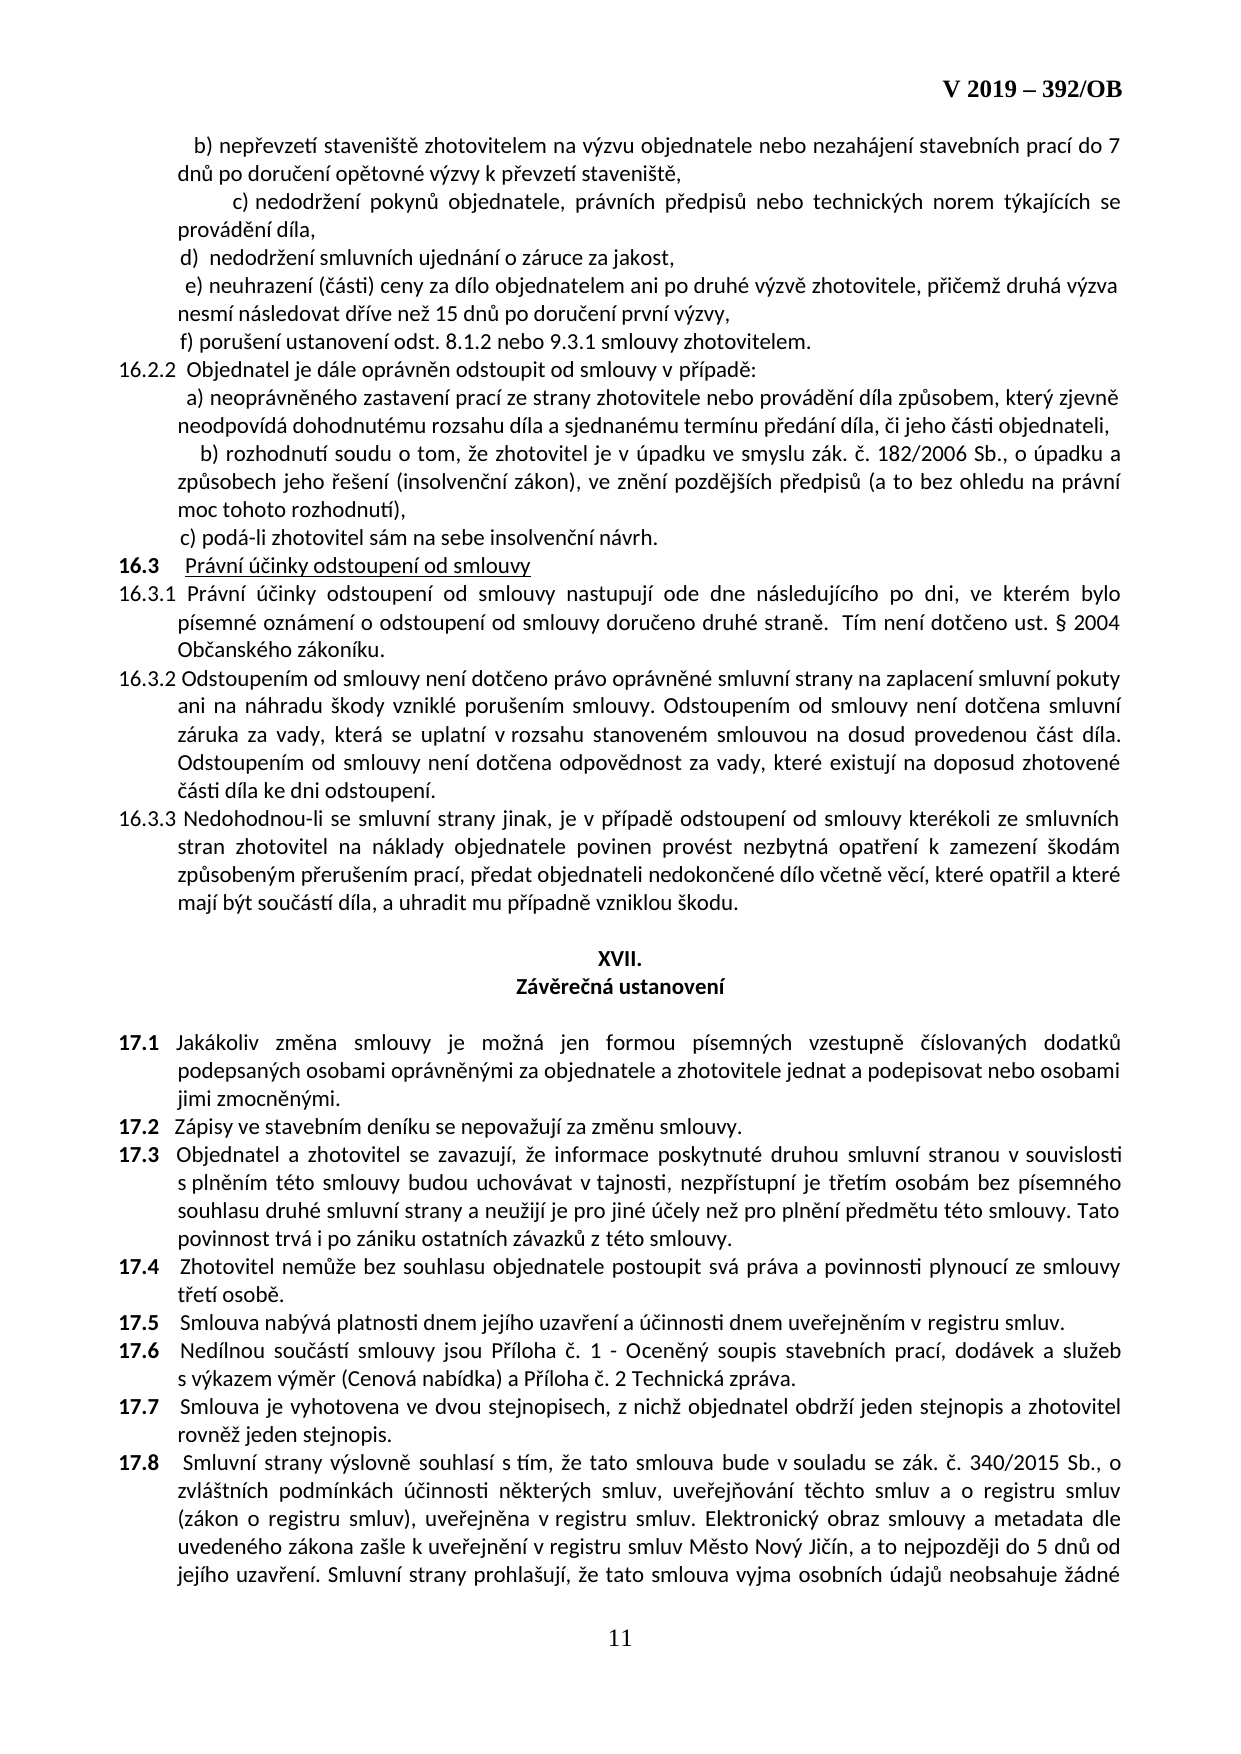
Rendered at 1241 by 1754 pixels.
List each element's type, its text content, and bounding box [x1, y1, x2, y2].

text f) porušení ustanovení odst. 8.1.2 nebo 9.3.1 smlouvy zhotovitelem. [118, 327, 1122, 355]
text 17.5 Smlouva nabývá platnosti dnem jejího uzavření a účinnosti dnem uveřejněním v registru smluv. [118, 1308, 1122, 1336]
text e) neuhrazení (části) ceny za dílo objednatelem ani po druhé výzvě zhotovitele, přičemž druhá výzva nesmí následovat dříve než 15 dnů po doručení první výzvy, [118, 271, 1122, 327]
text 17.2 Zápisy ve stavebním deníku se nepovažují za změnu smlouvy. [118, 1112, 1122, 1140]
text 17.3 Objednatel a zhotovitel se zavazují, že informace poskytnuté druhou smluvní stranou v souvislosti s plněním této smlouvy budou uchovávat v tajnosti, nezpřístupní je třetím osobám bez písemného souhlasu druhé smluvní strany a neužijí je pro jiné účely než pro plnění předmětu této smlouvy. Tato povinnost trvá i po zániku ostatních závazků z této smlouvy. [118, 1140, 1122, 1252]
text XVII. [118, 944, 1122, 972]
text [118, 1448, 1122, 1588]
text b) rozhodnutí soudu o tom, že zhotovitel je v úpadku ve smyslu zák. č. 182/2006 Sb., o úpadku a způsobech jeho řešení (insolvenční zákon), ve znění pozdějších předpisů (a to bez ohledu na právní moc tohoto rozhodnutí), [118, 439, 1122, 523]
text 17.7 Smlouva je vyhotovena ve dvou stejnopisech, z nichž objednatel obdrží jeden stejnopis a zhotovitel rovněž jeden stejnopis. [118, 1392, 1122, 1448]
text b) nepřevzetí staveniště zhotovitelem na výzvu objednatele nebo nezahájení stavebních prací do 7 dnů po doručení opětovné výzvy k převzetí staveniště, [118, 131, 1122, 187]
text c) podá-li zhotovitel sám na sebe insolvenční návrh. [118, 523, 1122, 552]
text 16.3.2 Odstoupením od smlouvy není dotčeno právo oprávněné smluvní strany na zaplacení smluvní pokuty ani na náhradu škody vzniklé porušením smlouvy. Odstoupením od smlouvy není dotčena smluvní záruka za vady, která se uplatní v rozsahu stanoveném smlouvou na dosud provedenou část díla. Odstoupením od smlouvy není dotčena odpovědnost za vady, které existují na doposud zhotovené části díla ke dni odstoupení. [118, 664, 1122, 804]
text 17.6 Nedílnou součástí smlouvy jsou Příloha č. 1 - Oceněný soupis stavebních prací, dodávek a služeb s výkazem výměr (Cenová nabídka) a Příloha č. 2 Technická zpráva. [118, 1336, 1122, 1392]
text 17.1 Jakákoliv změna smlouvy je možná jen formou písemných vzestupně číslovaných dodatků podepsaných osobami oprávněnými za objednatele a zhotovitele jednat a podepisovat nebo osobami jimi zmocněnými. [118, 1028, 1122, 1112]
text d) nedodržení smluvních ujednání o záruce za jakost, [118, 243, 1122, 271]
text a) neoprávněného zastavení prací ze strany zhotovitele nebo provádění díla způsobem, který zjevně neodpovídá dohodnutému rozsahu díla a sjednanému termínu předání díla, či jeho části objednateli, [118, 383, 1122, 439]
text 17.4 Zhotovitel nemůže bez souhlasu objednatele postoupit svá práva a povinnosti plynoucí ze smlouvy třetí osobě. [118, 1252, 1122, 1308]
text 16.2.2 Objednatel je dále oprávněn odstoupit od smlouvy v případě: [118, 355, 1122, 383]
text 16.3.3 Nedohodnou-li se smluvní strany jinak, je v případě odstoupení od smlouvy kterékoli ze smluvních stran zhotovitel na náklady objednatele povinen provést nezbytná opatření k zamezení škodám způsobeným přerušením prací, předat objednateli nedokončené dílo včetně věcí, které opatřil a které mají být součástí díla, a uhradit mu případně vzniklou škodu. [118, 804, 1122, 916]
text 16.3 Právní účinky odstoupení od smlouvy [118, 552, 1122, 579]
text c) nedodržení pokynů objednatele, právních předpisů nebo technických norem týkajících se provádění díla, [118, 187, 1122, 243]
text 16.3.1 Právní účinky odstoupení od smlouvy nastupují ode dne následujícího po dni, ve kterém bylo písemné oznámení o odstoupení od smlouvy doručeno druhé straně. Tím není dotčeno ust. § 2004 Občanského zákoníku. [118, 579, 1122, 664]
text Závěrečná ustanovení [118, 972, 1122, 1000]
